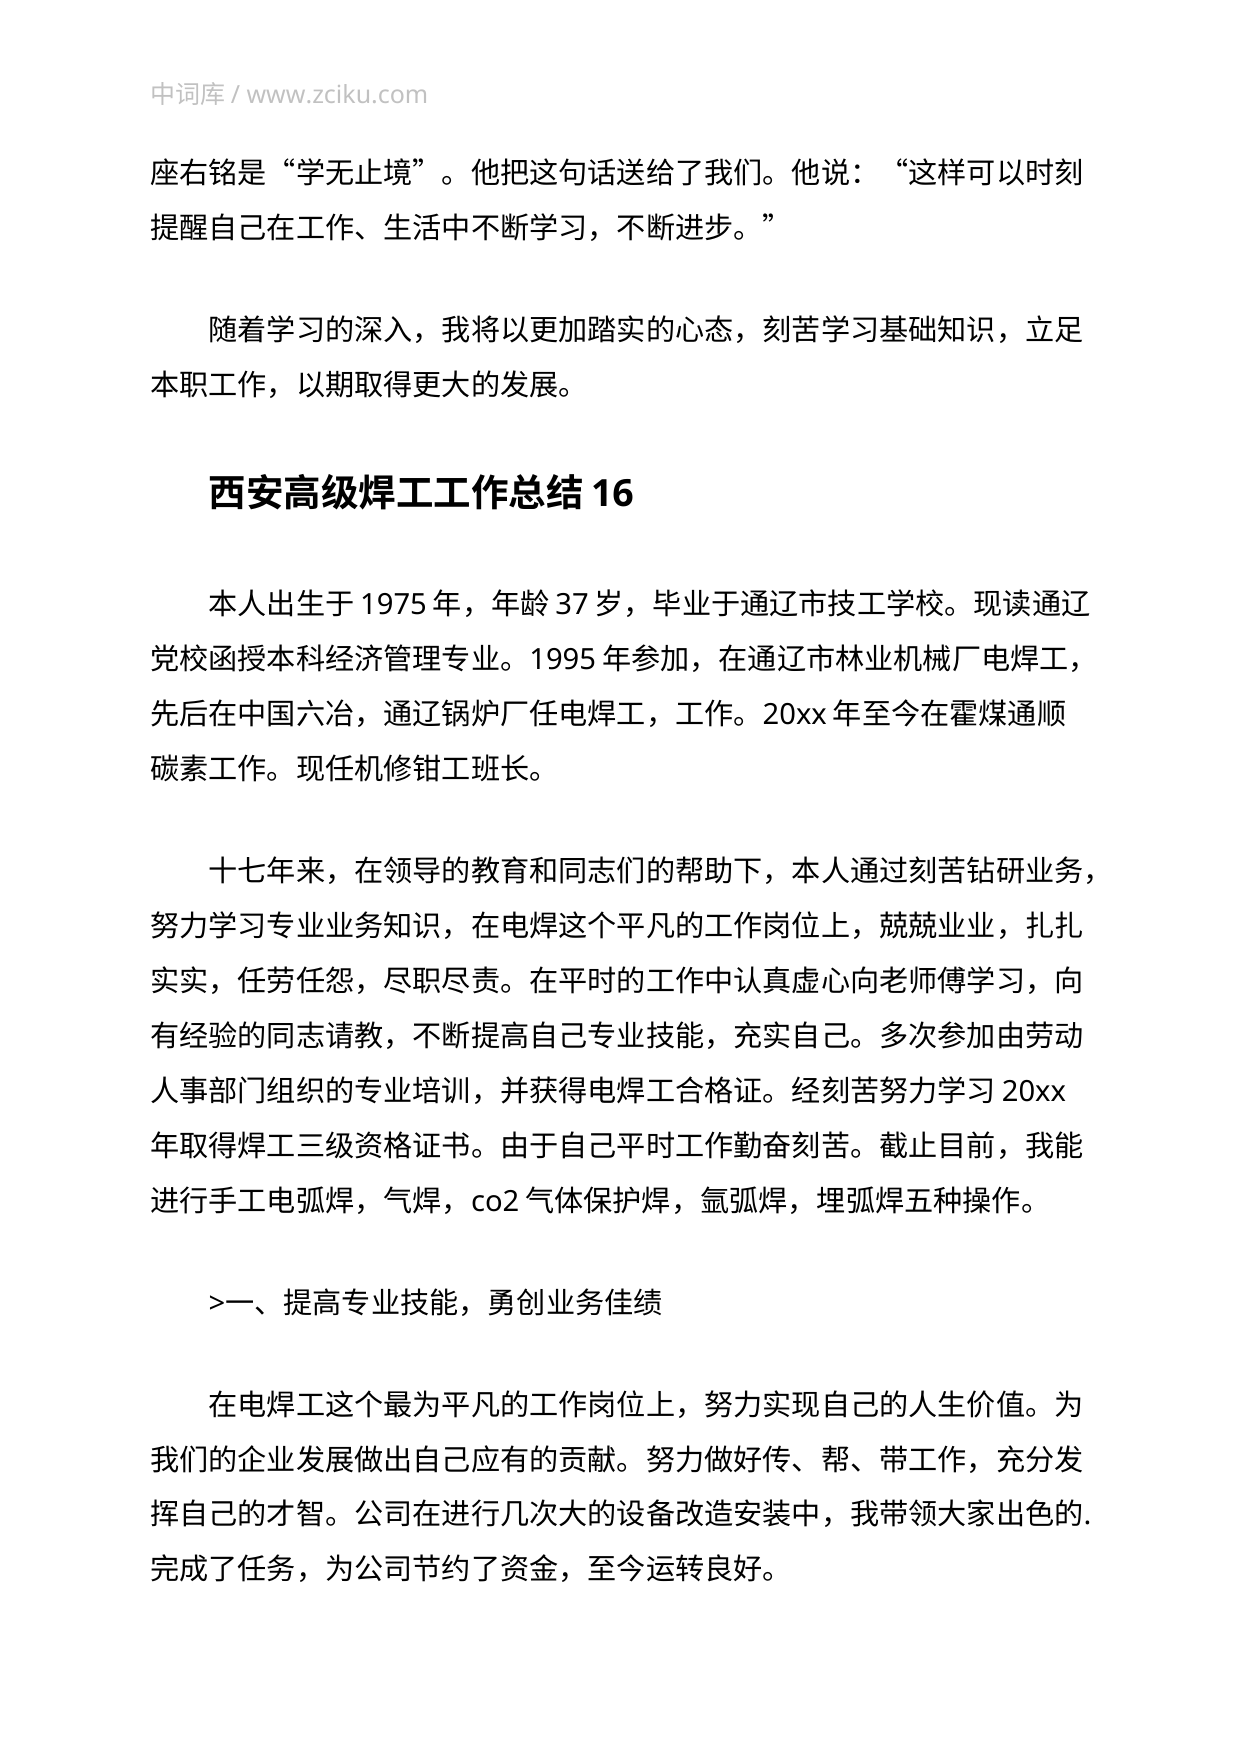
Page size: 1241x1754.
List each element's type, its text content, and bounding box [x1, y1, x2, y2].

text >一、提高专业技能，勇创业务佳绩 [150, 1279, 1090, 1322]
text 随着学习的深入，我将以更加踏实的心态，刻苦学习基础知识，立足本职工作，以期取得更大的发展。 [150, 307, 1090, 404]
text 十七年来，在领导的教育和同志们的帮助下，本人通过刻苦钻研业务，努力学习专业业务知识，在电焊这个平凡的工作岗位上，兢兢业业，扎扎实实，任劳任怨，尽职尽责。在平时的工作中认真虚心向老师傅学习，向有经验的同志请教，不断提高自己专业技能，充实自己。多次参加由劳动人事部门组织的专业培训，并获得电焊工合格证。经刻苦努力学习20xx年取得焊工三级资格证书。由于自己平时工作勤奋刻苦。截止目前，我能进行手工电弧焊，气焊，co2气体保护焊，氩弧焊，埋弧焊五种操作。 [150, 848, 1090, 1219]
text 西安高级焊工工作总结16 [150, 463, 1090, 518]
text 本人出生于1975年，年龄37岁，毕业于通辽市技工学校。现读通辽党校函授本科经济管理专业。1995年参加，在通辽市林业机械厂电焊工，先后在中国六冶，通辽锅炉厂任电焊工，工作。20xx年至今在霍煤通顺碳素工作。现任机修钳工班长。 [150, 581, 1090, 788]
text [150, 150, 1090, 247]
text 在电焊工这个最为平凡的工作岗位上，努力实现自己的人生价值。为我们的企业发展做出自己应有的贡献。努力做好传、帮、带工作，充分发挥自己的才智。公司在进行几次大的设备改造安装中，我带领大家出色的.完成了任务，为公司节约了资金，至今运转良好。 [150, 1381, 1090, 1588]
